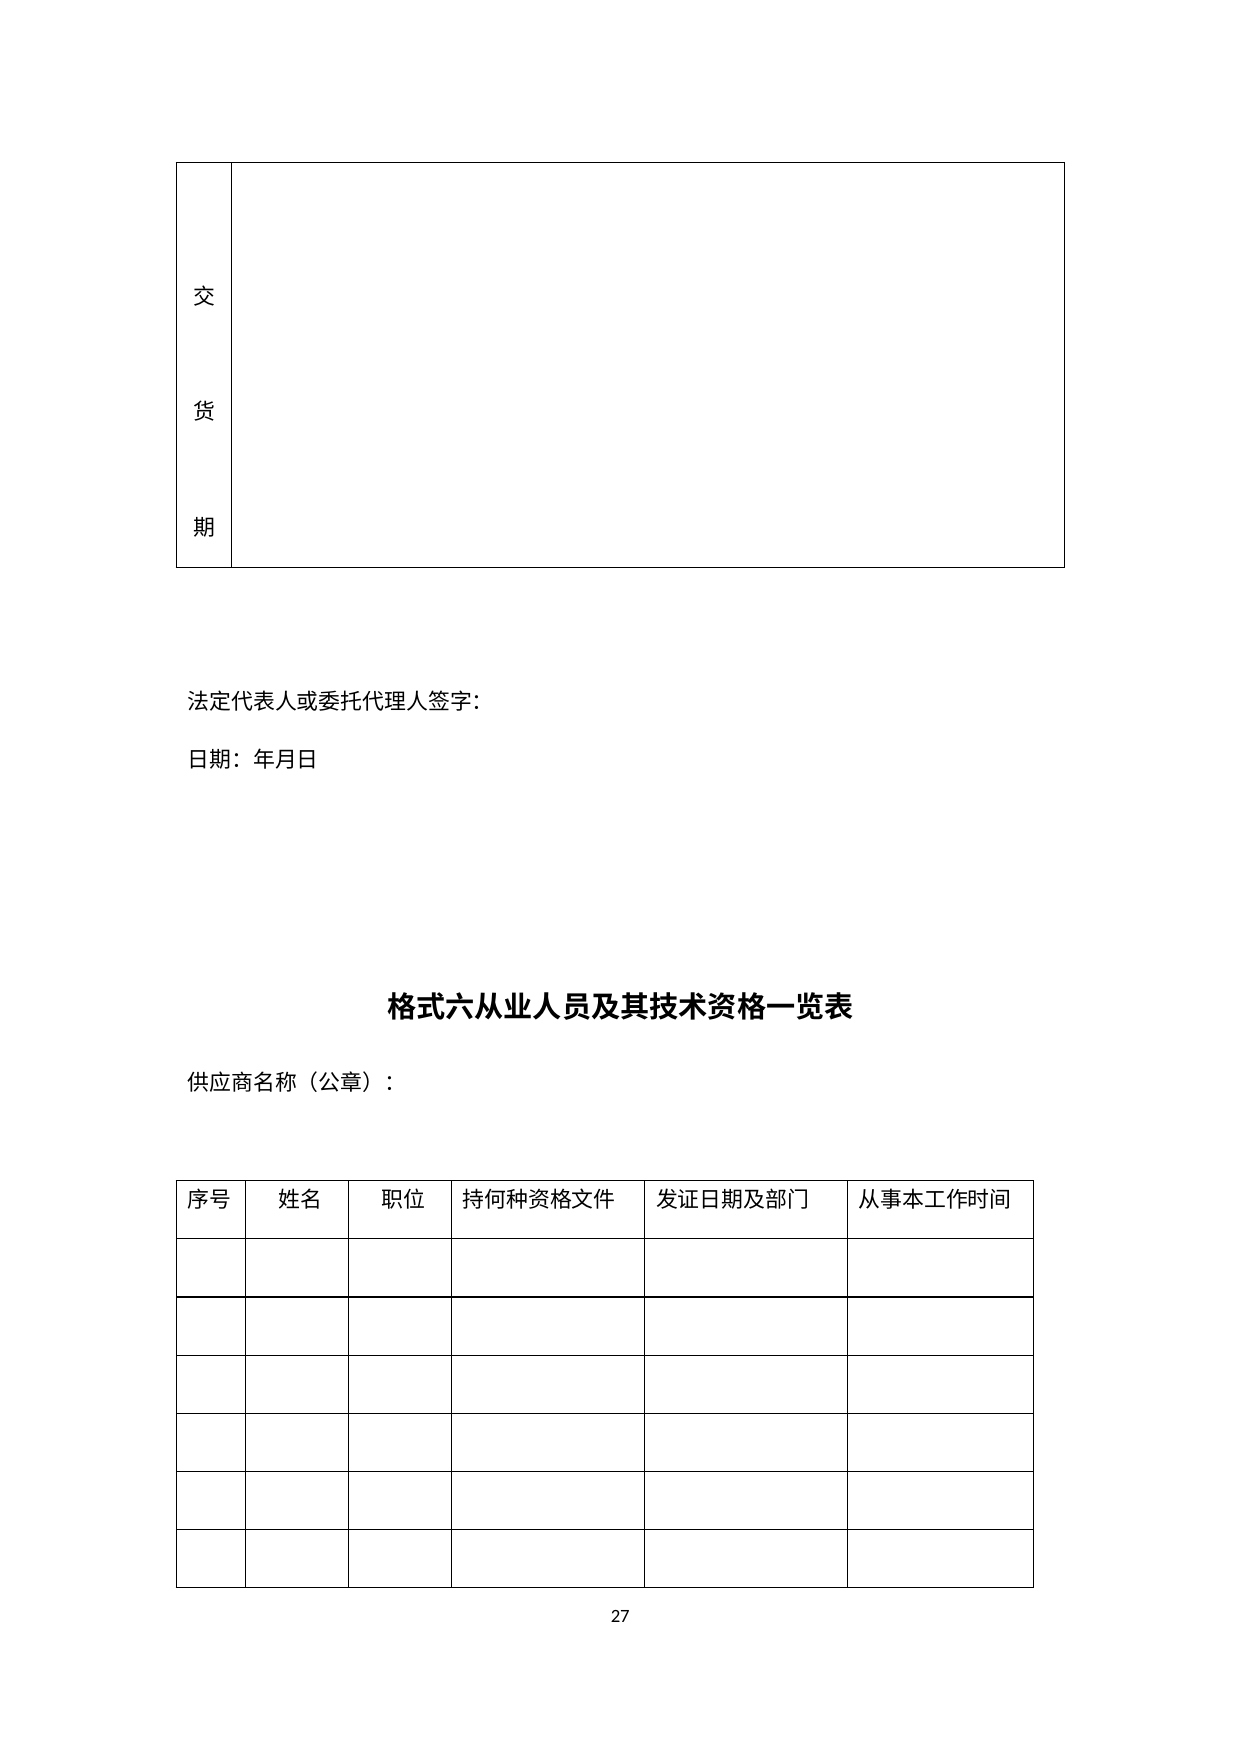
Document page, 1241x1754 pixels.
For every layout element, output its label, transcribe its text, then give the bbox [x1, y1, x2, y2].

table_header 持何种资格文件 [452, 1181, 644, 1238]
table_cell [848, 1356, 1033, 1413]
table_cell [645, 1414, 847, 1471]
table_cell [452, 1530, 644, 1587]
table_cell [349, 1356, 451, 1413]
table_cell [349, 1472, 451, 1529]
table_cell [177, 1530, 245, 1587]
table_header 职位 [349, 1181, 451, 1238]
table_cell [848, 1239, 1033, 1296]
table_cell [246, 1356, 348, 1413]
table_cell [177, 1472, 245, 1529]
table_cell [349, 1239, 451, 1296]
table_cell [848, 1414, 1033, 1471]
table_cell [246, 1530, 348, 1587]
table_cell [246, 1298, 348, 1354]
table_cell [349, 1298, 451, 1354]
table_cell [246, 1414, 348, 1471]
table_cell [349, 1530, 451, 1587]
table_header 姓名 [246, 1181, 348, 1238]
table_header 从事本工作时间 [848, 1181, 1033, 1238]
table_cell [452, 1472, 644, 1529]
table_cell [177, 1239, 245, 1296]
table_cell [246, 1239, 348, 1296]
table_cell [645, 1530, 847, 1587]
text 日期：年月日 [187, 741, 1053, 774]
text 格式六从业人员及其技术资格一览表 [187, 972, 1053, 1037]
table_cell [645, 1298, 847, 1354]
table_cell [848, 1530, 1033, 1587]
table_cell 交 货 期 [177, 163, 231, 567]
table_cell [452, 1414, 644, 1471]
table_cell [645, 1472, 847, 1529]
table_cell [177, 1414, 245, 1471]
table_cell [246, 1472, 348, 1529]
table_cell [645, 1239, 847, 1296]
table_cell [177, 1356, 245, 1413]
table_cell [349, 1414, 451, 1471]
table_cell [232, 163, 1064, 567]
table_header 序号 [177, 1181, 245, 1238]
text 法定代表人或委托代理人签字： [187, 683, 1053, 716]
table_cell [452, 1356, 644, 1413]
table_cell [177, 1298, 245, 1354]
table_cell [645, 1356, 847, 1413]
table_cell [452, 1298, 644, 1354]
table_cell [848, 1472, 1033, 1529]
table_cell [452, 1239, 644, 1296]
table_header 发证日期及部门 [645, 1181, 847, 1238]
text 供应商名称（公章）： [187, 1064, 1053, 1097]
table_cell [848, 1298, 1033, 1354]
